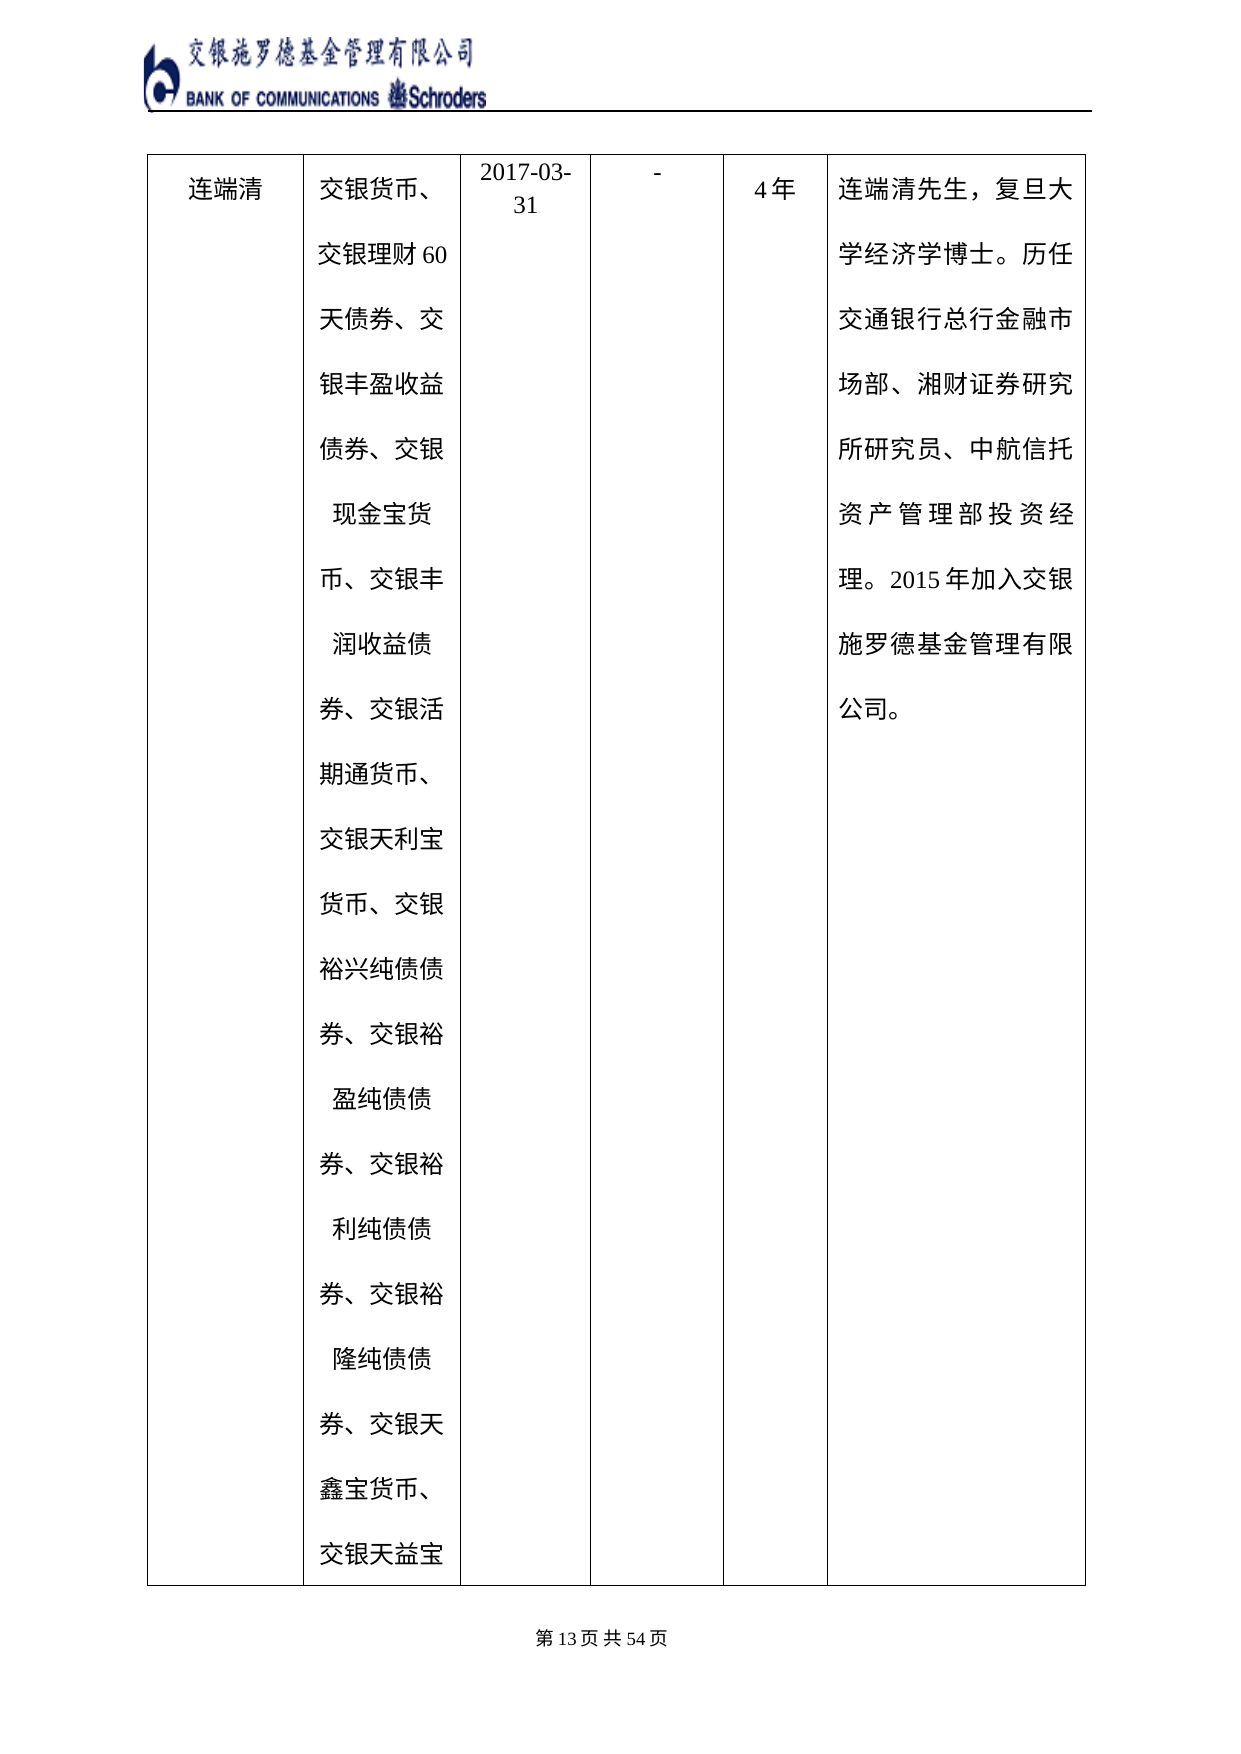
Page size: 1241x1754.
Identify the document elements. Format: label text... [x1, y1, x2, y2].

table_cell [828, 155, 1085, 1585]
table_cell 连端清 [148, 155, 303, 1585]
picture [143, 37, 486, 113]
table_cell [304, 155, 460, 1585]
table_cell - [591, 155, 723, 1585]
table_cell 2017-03-31 [461, 155, 590, 1585]
table_cell 4年 [724, 155, 827, 1585]
